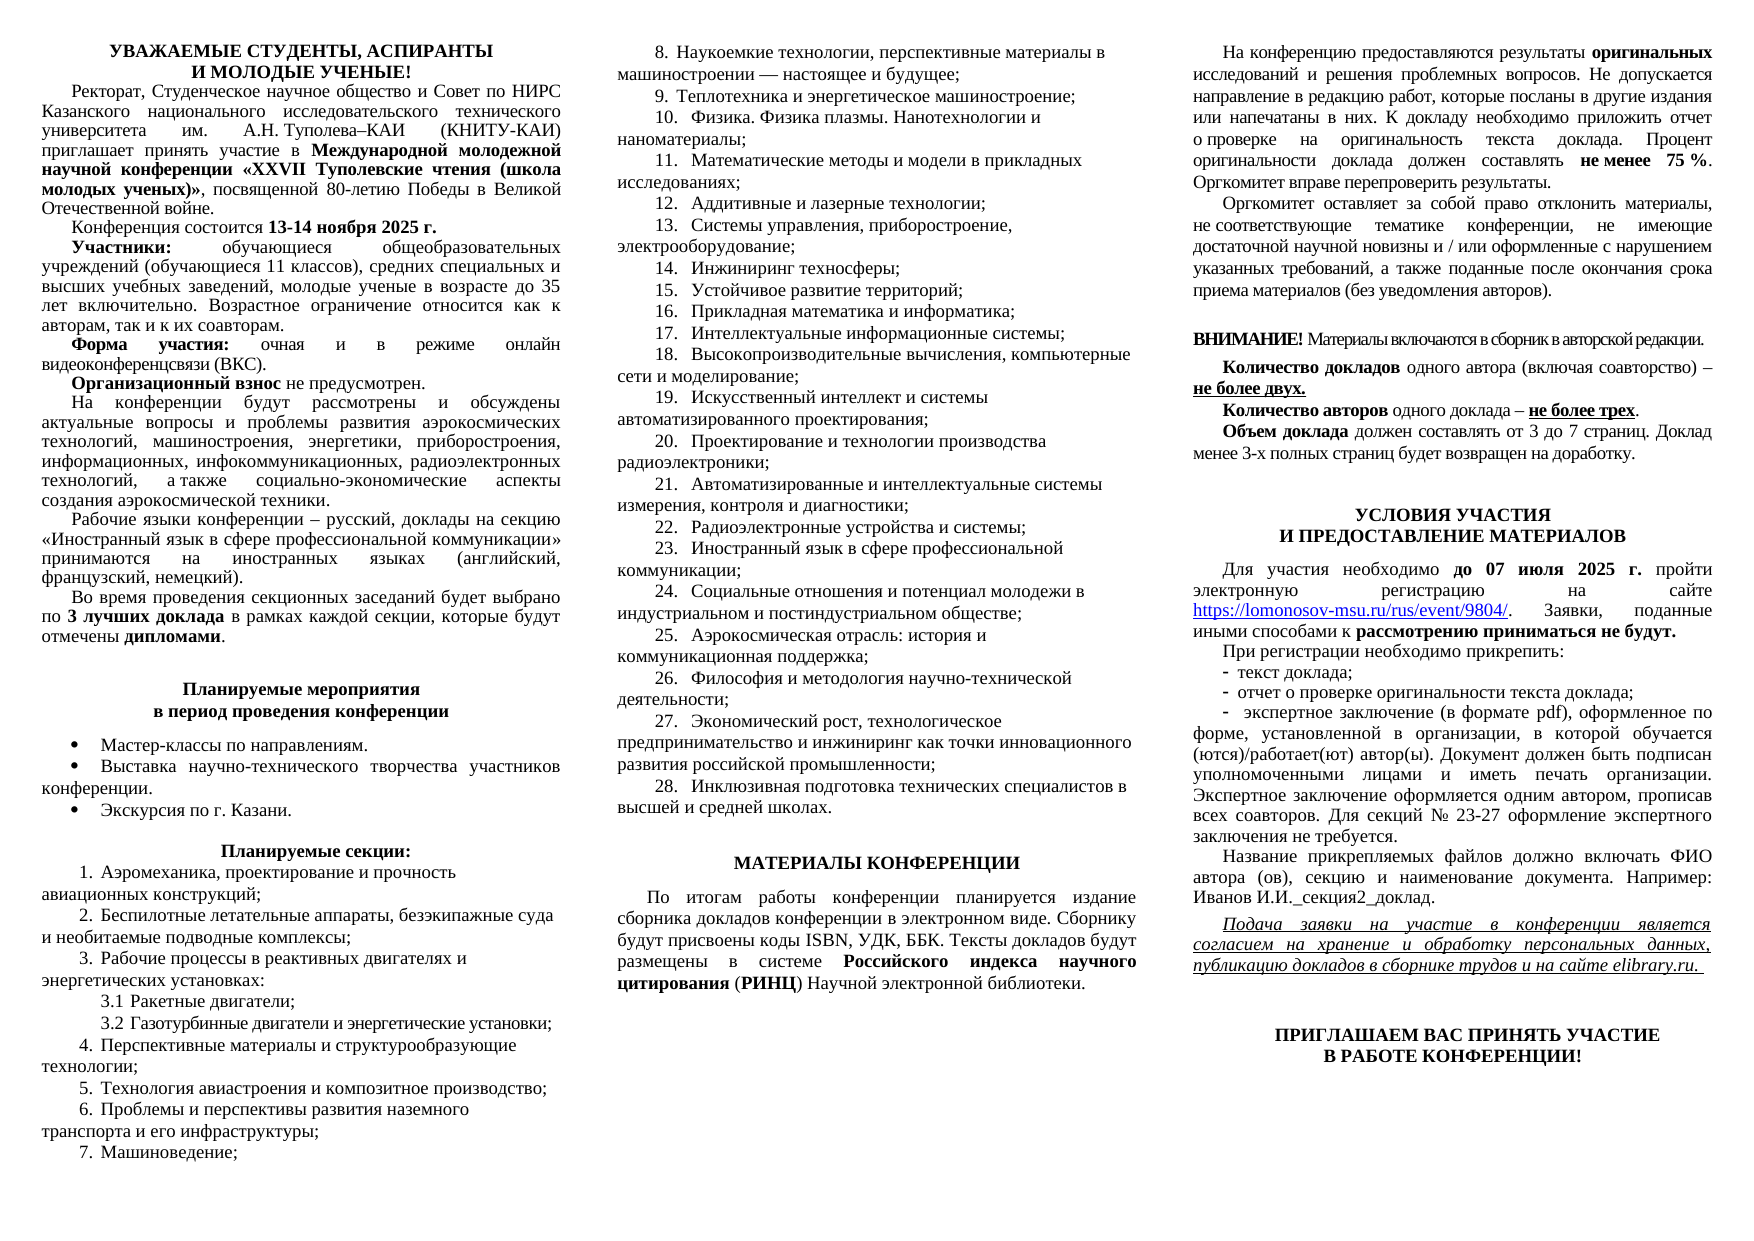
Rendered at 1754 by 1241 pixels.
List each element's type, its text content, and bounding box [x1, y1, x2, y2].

text Оргкомитет оставляет за собой право отклонить материалы, не соответствующие тематике конференции, не имеющие достаточной научной новизны и / или оформленные с нарушением указанных требований, а также поданные после окончания срока приема материалов (без уведомления авторов). [1193, 192, 1713, 300]
text Во время проведения секционных заседаний будет выбрано по 3 лучших доклада в рамках каждой секции, которые будут отмечены дипломами. [41, 588, 561, 646]
list Физика. Физика плазмы. Нанотехнологии и наноматериалы; [617, 106, 1137, 149]
text и молодые ученые! [41, 62, 561, 82]
text Форма участия: очная и в режиме онлайн видеоконференцсвязи (ВКС). [41, 335, 561, 374]
text Организационный взнос не предусмотрен. [41, 374, 561, 393]
list Объем доклада должен составлять от 3 до 7 страниц. Доклад менее 3-х полных страниц будет возвращен на доработку. [1193, 420, 1713, 463]
list Высокопроизводительные вычисления, компьютерные сети и моделирование; [617, 343, 1137, 386]
list На конференцию предоставляются результаты оригинальных исследований и решения проблемных вопросов. Не допускается направление в редакцию работ, которые посланы в другие издания или напечатаны в них. К докладу необходимо приложить отчет о проверке на оригинальность текста доклада. Процент оригинальности доклада должен составлять не менее 75 %. Оргкомитет вправе перепроверить результаты. [1193, 41, 1713, 192]
list Технология авиастроения и композитное производство; [41, 1077, 561, 1098]
text Участники: обучающиеся общеобразовательных учреждений (обучающиеся 11 классов), средних специальных и высших учебных заведений, молодые ученые в возрасте до 35 лет включительно. Возрастное ограничение относится как к авторам, так и к их соавторам. [41, 238, 561, 335]
list Радиоэлектронные устройства и системы; [617, 516, 1137, 537]
list Экскурсия по г. Казани. [41, 798, 561, 820]
list Системы управления, приборостроение, электрооборудование; [617, 214, 1137, 257]
list Аэрокосмическая отрасль: история и коммуникационная поддержка; [617, 623, 1137, 667]
text При регистрации необходимо прикрепить: [1193, 641, 1713, 662]
list Устойчивое развитие территорий; [617, 278, 1137, 300]
list Прикладная математика и информатика; [617, 300, 1137, 322]
text ВНИМАНИЕ! Материалы включаются в сборник в авторской редакции. [1193, 328, 1713, 349]
text Планируемые секции: [41, 842, 561, 861]
list текст доклада; [1193, 662, 1713, 682]
list Аддитивные и лазерные технологии; [617, 192, 1137, 214]
list Искусственный интеллект и системы автоматизированного проектирования; [617, 386, 1137, 429]
list Теплотехника и энергетическое машиностроение; [617, 84, 1137, 106]
list Беспилотные летательные аппараты, безэкипажные суда и необитаемые подводные комплексы; [41, 904, 561, 947]
list 3.1 Ракетные двигатели; [41, 990, 561, 1012]
list Мастер-классы по направлениям. [41, 734, 561, 755]
text Количество докладов одного автора (включая соавторство) – не более двух. [1193, 356, 1713, 399]
list Выставка научно-технического творчества участников конференции. [41, 755, 561, 798]
list Наукоемкие технологии, перспективные материалы в машиностроении — настоящее и будущее; [617, 41, 1137, 84]
text Планируемые мероприятия в период проведения конференции [41, 678, 561, 721]
list экспертное заключение (в формате pdf), оформленное по форме, установленной в организации, в которой обучается (ются)/работает(ют) автор(ы). Документ должен быть подписан уполномоченными лицами и иметь печать организации. Экспертное заключение оформляется одним автором, прописав всех соавторов. Для секций № 23-27 оформление экспертного заключения не требуется. [1193, 703, 1713, 846]
list Рабочие процессы в реактивных двигателях и энергетических установках: [41, 947, 561, 990]
list Интеллектуальные информационные системы; [617, 322, 1137, 343]
text На конференции будут рассмотрены и обсуждены актуальные вопросы и проблемы развития аэрокосмических технологий, машиностроения, энергетики, приборостроения, информационных, инфокоммуникационных, радиоэлектронных технологий, а также социально-экономические аспекты создания аэрокосмической техники. [41, 393, 561, 510]
text Материалы конференции [617, 852, 1137, 873]
text Для участия необходимо до 07 июля 2025 г. пройти электронную регистрацию на сайте https://lomonosov-msu.ru/rus/event/9804/. Заявки, поданные иными способами к рассмотрению приниматься не будут. [1193, 559, 1713, 641]
list Философия и методология научно-технической деятельности; [617, 667, 1137, 710]
list По итогам работы конференции планируется издание сборника докладов конференции в электронном виде. Сборнику будут присвоены коды ISBN, УДК, ББК. Тексты докладов будут размещены в системе Российского индекса научного цитирования (РИНЦ) Научной электронной библиотеки. [617, 886, 1137, 993]
list Экономический рост, технологическое предпринимательство и инжиниринг как точки инновационного развития российской промышленности; [617, 710, 1137, 774]
list Автоматизированные и интеллектуальные системы измерения, контроля и диагностики; [617, 473, 1137, 516]
list Инжиниринг техносферы; [617, 257, 1137, 278]
text УвАЖАЕМЫЕ студенты, аспиранты [41, 41, 561, 62]
text Подача заявки на участие в конференции является согласием на хранение и обработку персональных данных, публикацию докладов в сборнике трудов и на сайте elibrary.ru. [1193, 914, 1713, 975]
text Конференция состоится 13-14 ноября 2025 г. [41, 218, 561, 238]
list Машиноведение; [41, 1141, 561, 1163]
list Иностранный язык в сфере профессиональной коммуникации; [617, 537, 1137, 580]
text Условия участия и Предоставление МАТЕРИАЛов [1193, 504, 1713, 547]
text Количество авторов одного доклада – не более трех. [1193, 399, 1713, 420]
list ПРИГЛАШАЕМ ВАС ПРИНЯТЬ УЧАСТИЕ В РАБОТЕ КОНФЕРЕНЦИИ! [1193, 1024, 1713, 1067]
list Аэромеханика, проектирование и прочность авиационных конструкций; [41, 861, 561, 904]
list Перспективные материалы и структурообразующие технологии; [41, 1033, 561, 1077]
list Социальные отношения и потенциал молодежи в индустриальном и постиндустриальном обществе; [617, 580, 1137, 623]
text Рабочие языки конференции – русский, доклады на секцию «Иностранный язык в сфере профессиональной коммуникации» принимаются на иностранных языках (английский, французский, немецкий). [41, 510, 561, 588]
text Ректорат, Студенческое научное общество и Совет по НИРС Казанского национального исследовательского технического университета им. А.Н. Туполева–КАИ (КНИТУ-КАИ) приглашает принять участие в Международной молодежной научной конференции «XXVII Туполевские чтения (школа молодых ученых)», посвященной 80-летию Победы в Великой Отечественной войне. [41, 82, 561, 218]
list Инклюзивная подготовка технических специалистов в высшей и средней школах. [617, 774, 1137, 818]
list отчет о проверке оригинальности текста доклада; [1193, 682, 1713, 703]
list Проектирование и технологии производства радиоэлектроники; [617, 429, 1137, 473]
list 3.2 Газотурбинные двигатели и энергетические установки; [41, 1012, 561, 1033]
list Название прикрепляемых файлов должно включать ФИО автора (ов), секцию и наименование документа. Например: Иванов И.И._секция2_доклад. [1193, 846, 1713, 908]
list Математические методы и модели в прикладных исследованиях; [617, 149, 1137, 192]
list Проблемы и перспективы развития наземного транспорта и его инфраструктуры; [41, 1098, 561, 1141]
